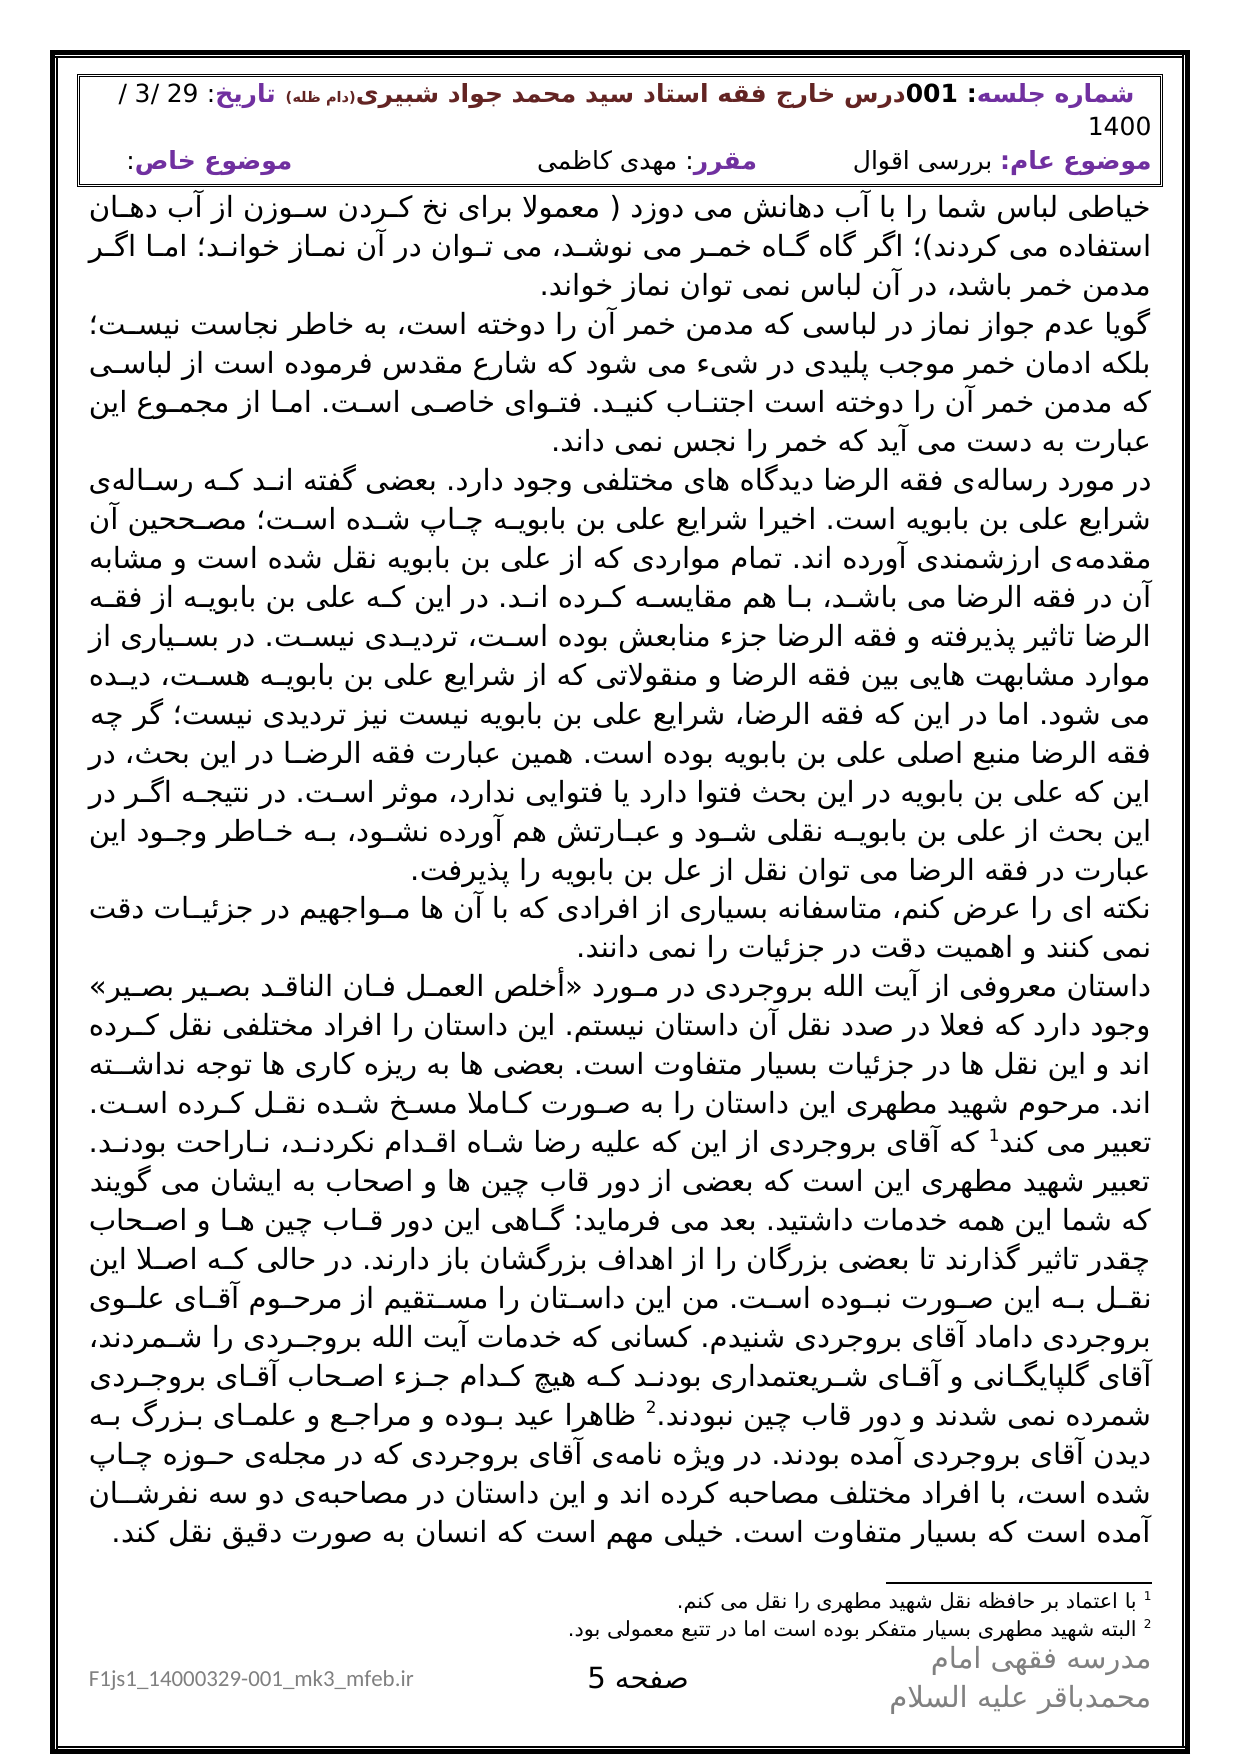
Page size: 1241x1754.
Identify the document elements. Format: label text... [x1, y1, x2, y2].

text داستان معروفی از آیت الله بروجردی در مورد «أخلص العمل فان الناقد بصیر بصیر» وجود دارد که فعلا در صدد نقل آن داستان نیستم. این داستان را افراد مختلفی نقل کرده اند و این نقل ها در جزئیات بسیار متفاوت است. بعضی ها به ریزه کاری ها توجه نداشته اند. مرحوم شهید مطهری این داستان را به صورت کاملا مسخ شده نقل کرده است. تعبیر می کند که آقای بروجردی از این که علیه رضا شاه اقدام نکردند، ناراحت بودند. تعبیر شهید مطهری این است که بعضی از دور قاب چین ها و اصحاب به ایشان می گویند که شما این همه خدمات داشتید. بعد می فرماید: گاهی این دور قاب چین ها و اصحاب چقدر تاثیر گذارند تا بعضی بزرگان را از اهداف بزرگشان باز دارند. در حالی که اصلا این نقل به این صورت نبوده است. من این داستان را مستقیم از مرحوم آقای علوی بروجردی داماد آقای بروجردی شنیدم. کسانی که خدمات آیت الله بروجردی را شمردند، آقای گلپایگانی و آقای شریعتمداری بودند که هیچ کدام جزء اصحاب آقای بروجردی شمرده نمی شدند و دور قاب چین نبودند. ظاهرا عید بوده و مراجع و علمای بزرگ به دیدن آقای بروجردی آمده بودند. در ویژه نامه‌ی آقای بروجردی که در مجله‌ی حوزه چاپ شده است، با افراد مختلف مصاحبه کرده اند و این داستان در مصاحبه‌ی دو سه نفرشان آمده است که بسیار متفاوت است. خیلی مهم است که انسان به صورت دقیق نقل کند. [89, 970, 1152, 1549]
text نکته ای را عرض کنم، متاسفانه بسیاری از افرادی که با آن ها مواجهیم در جزئیات دقت نمی کنند و اهمیت دقت در جزئیات را نمی دانند. [89, 892, 1152, 965]
text در مورد رساله‌ی فقه الرضا دیدگاه های مختلفی وجود دارد. بعضی گفته اند که رساله‌ی شرایع علی بن بابویه است. اخیرا شرایع علی بن بابویه چاپ شده است؛ مصححین آن مقدمه‌ی ارزشمندی آورده اند. تمام مواردی که از علی بن بابویه نقل شده است و مشابه آن در فقه الرضا می باشد، با هم مقایسه کرده اند. در این که علی بن بابویه از فقه الرضا تاثیر پذیرفته و فقه الرضا جزء منابعش بوده است، تردیدی نیست. در بسیاری از موارد مشابهت هایی بین فقه الرضا و منقولاتی که از شرایع علی بن بابویه هست، دیده می شود. اما در این که فقه الرضا، شرایع علی بن بابویه نیست نیز تردیدی نیست؛ گر چه فقه الرضا منبع اصلی علی بن بابویه بوده است. همین عبارت فقه الرضا در این بحث، در این که علی بن بابویه در این بحث فتوا دارد یا فتوایی ندارد، موثر است. در نتیجه اگر در این بحث از علی بن بابویه نقلی شود و عبارتش هم آورده نشود، به خاطر وجود این عبارت در فقه الرضا می توان نقل از عل بن بابویه را پذیرفت. [89, 463, 1152, 887]
text خیاطی لباس شما را با آب دهانش می دوزد ( معمولا برای نخ کردن سوزن از آب دهان استفاده می کردند)؛ اگر گاه گاه خمر می نوشد، می توان در آن نماز خواند؛ اما اگر مدمن خمر باشد، در آن لباس نمی توان نماز خواند. [89, 191, 1152, 302]
text گویا عدم جواز نماز در لباسی که مدمن خمر آن را دوخته است، به خاطر نجاست نیست؛ بلکه ادمان خمر موجب پلیدی در شیء می شود که شارع مقدس فرموده است از لباسی که مدمن خمر آن را دوخته است اجتناب کنید. فتوای خاصی است. اما از مجموع این عبارت به دست می آید که خمر را نجس نمی داند. [89, 307, 1152, 458]
